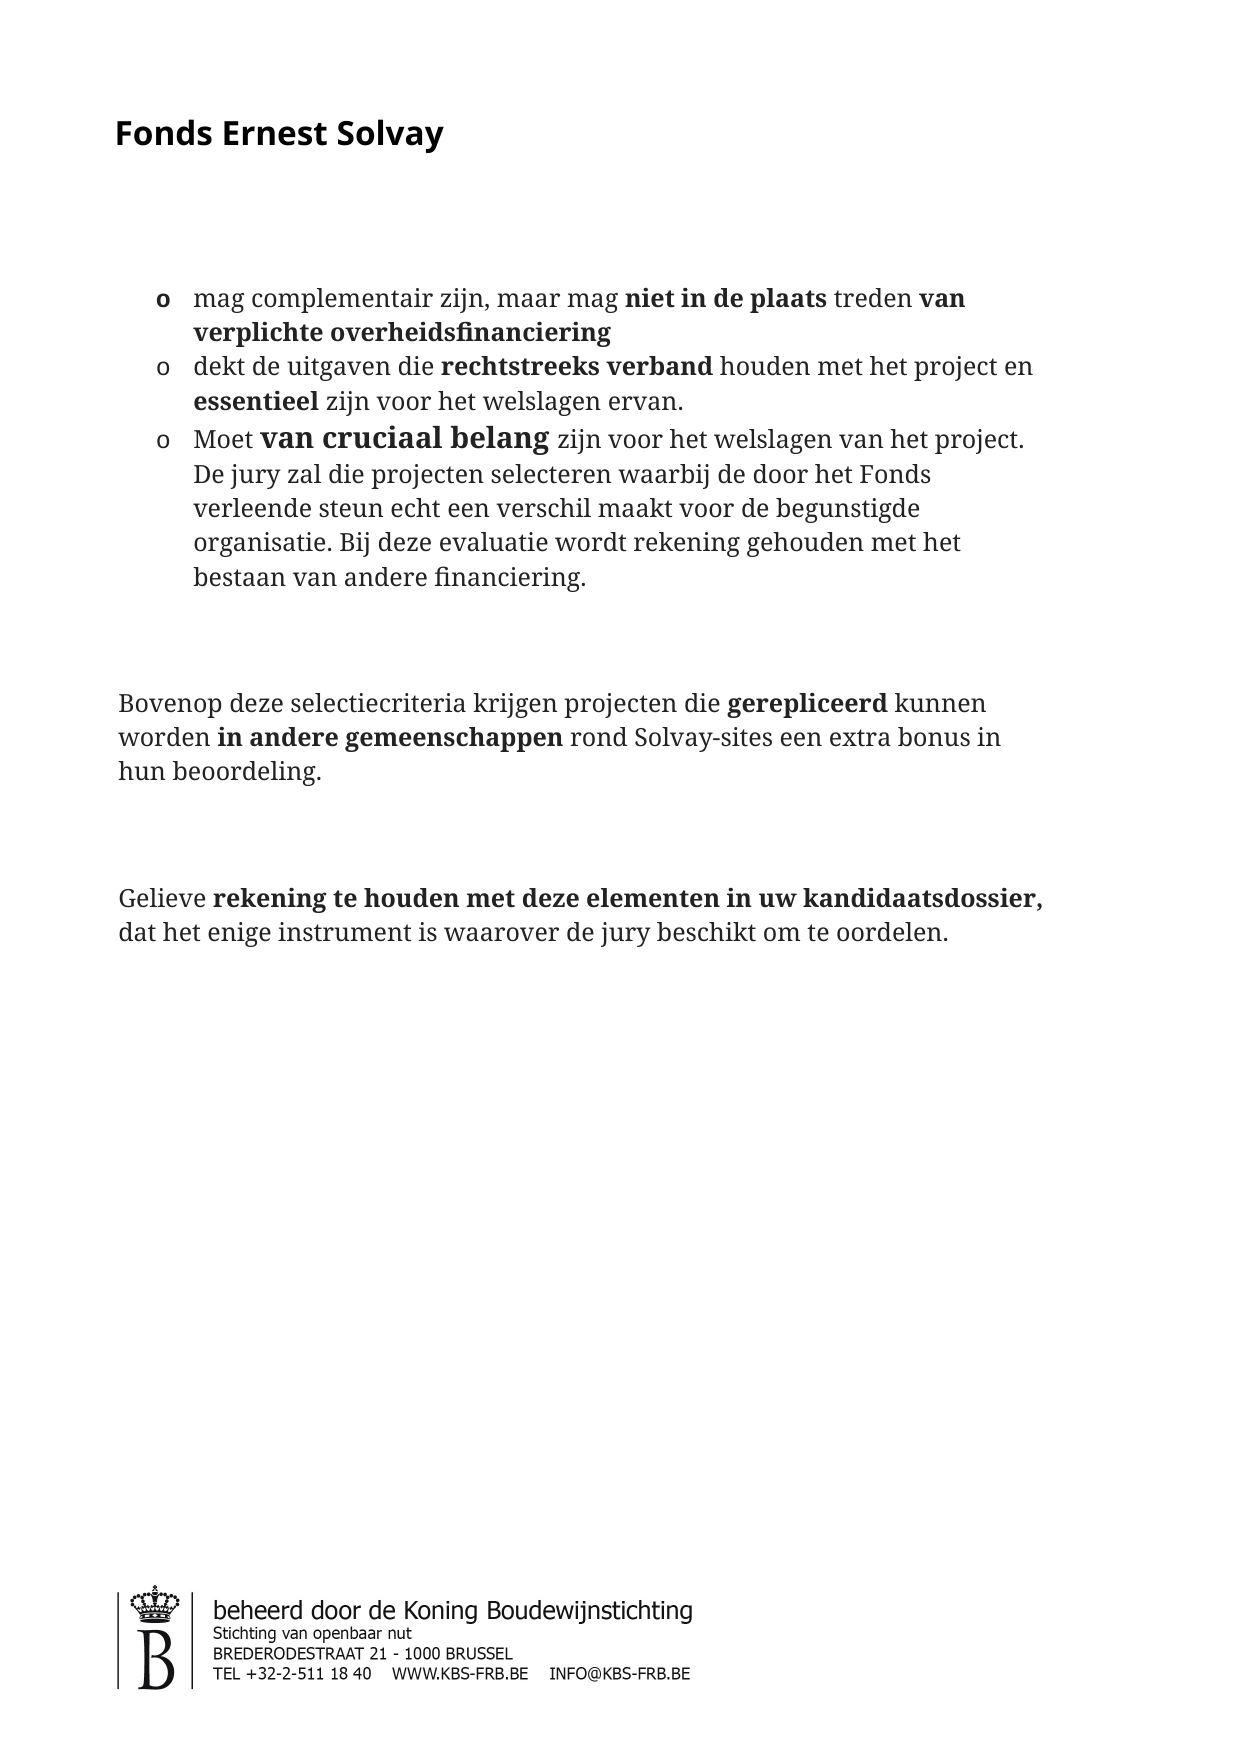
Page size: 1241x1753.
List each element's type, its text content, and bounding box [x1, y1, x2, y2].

list Moet van cruciaal belang zijn voor het welslagen van het project. De jury zal die projecten selecteren waarbij de door het Fonds verleende steun echt een verschil maakt voor de begunstigde organisatie. Bij deze evaluatie wordt rekening gehouden met het bestaan van andere financiering. [156, 417, 1053, 593]
text Gelieve rekening te houden met deze elementen in uw kandidaatsdossier, dat het enige instrument is waarover de jury beschikt om te oordelen. [118, 880, 1053, 948]
list dekt de uitgaven die rechtstreeks verband houden met het project en essentieel zijn voor het welslagen ervan. [156, 349, 1053, 417]
list mag complementair zijn, maar mag niet in de plaats treden van verplichte overheidsfinanciering [156, 281, 1053, 349]
picture [104, 1580, 813, 1699]
text Bovenop deze selectiecriteria krijgen projecten die gerepliceerd kunnen worden in andere gemeenschappen rond Solvay-sites een extra bonus in hun beoordeling. [118, 686, 1053, 788]
